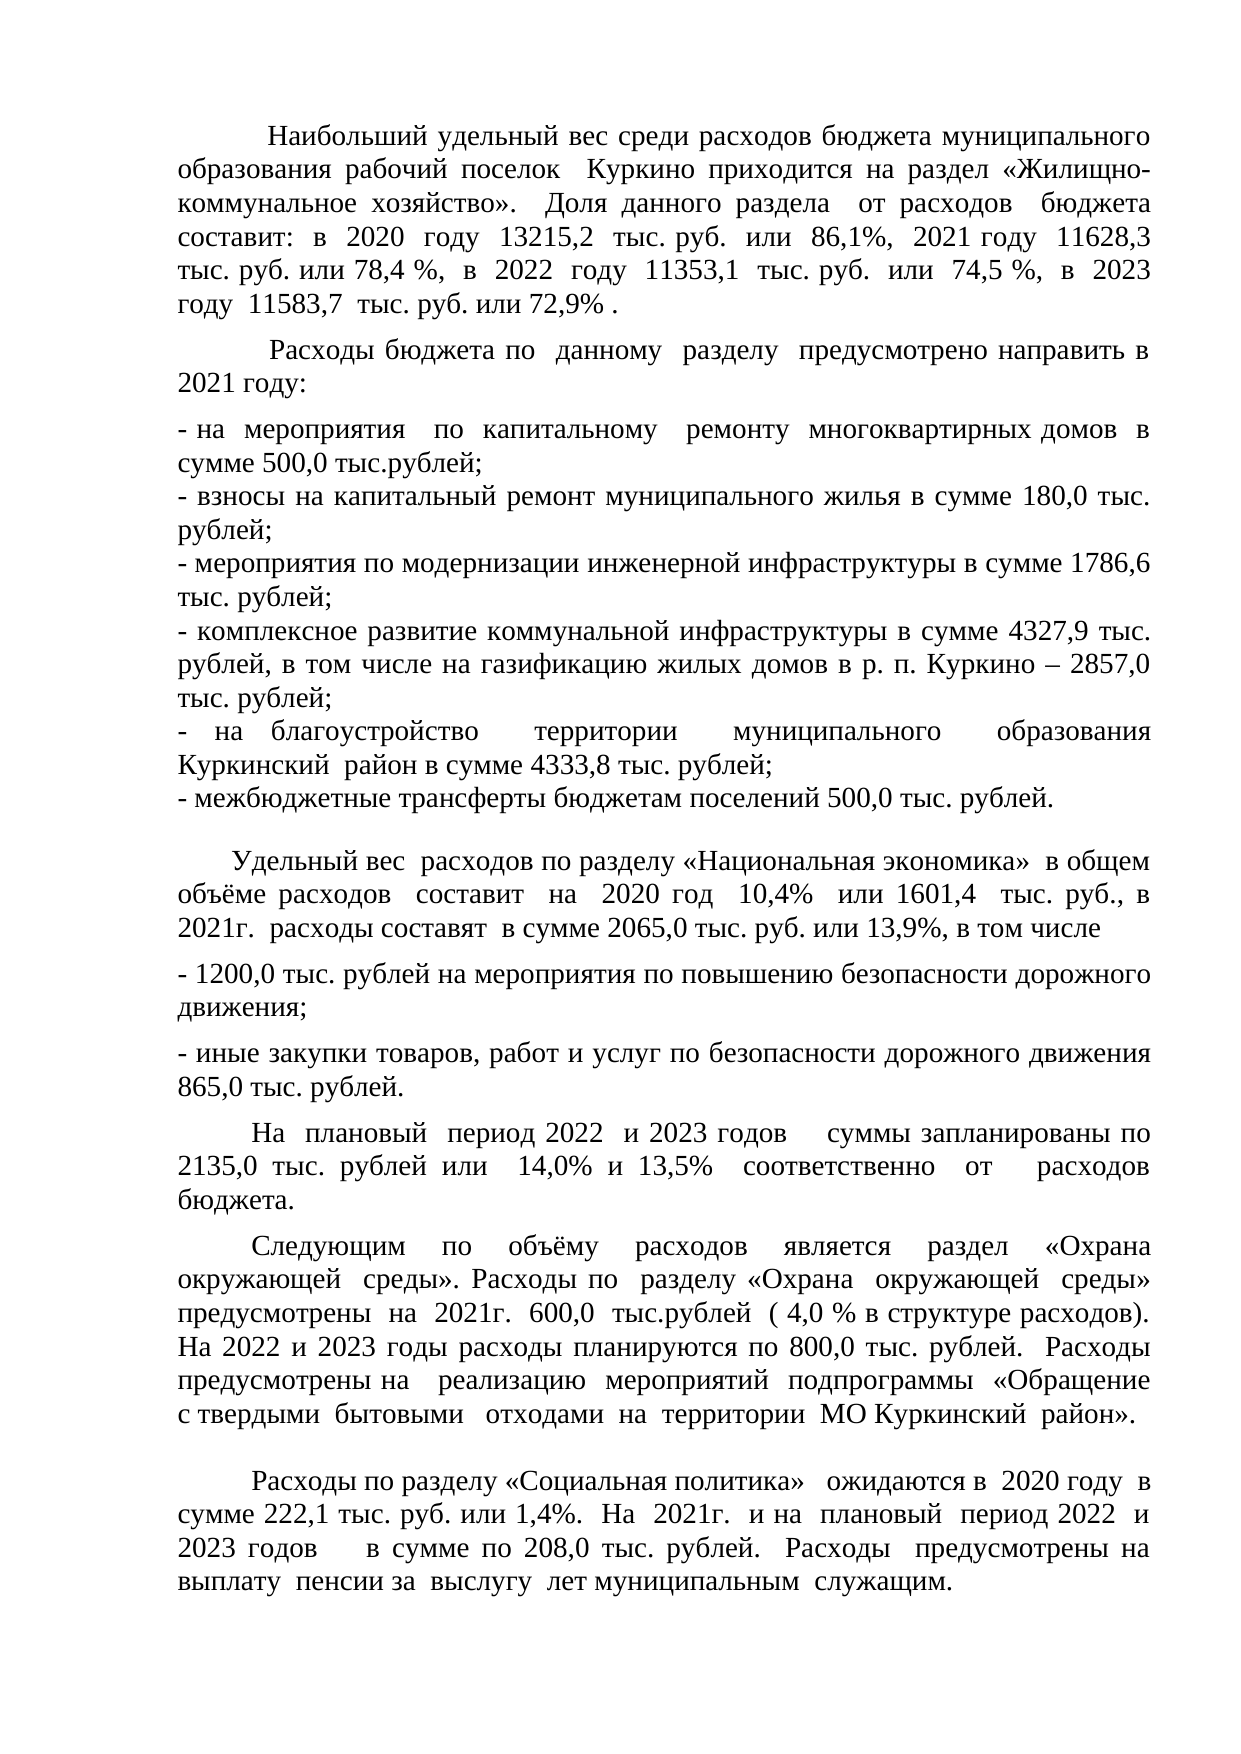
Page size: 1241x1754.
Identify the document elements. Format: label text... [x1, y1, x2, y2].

text - 1200,0 тыс. рублей на мероприятия по повышению безопасности дорожного движения; [177, 956, 1152, 1023]
text - на благоустройство территории муниципального образования Куркинский район в сумме 4333,8 тыс. рублей; [177, 713, 1152, 780]
text На плановый период 2022 и 2023 годов суммы запланированы по 2135,0 тыс. рублей или 14,0% и 13,5% соответственно от расходов бюджета. [177, 1115, 1152, 1216]
text - взносы на капитальный ремонт муниципального жилья в сумме 180,0 тыс. рублей; [177, 478, 1152, 546]
text Удельный вес расходов по разделу «Национальная экономика» в общем объёме расходов составит на 2020 год 10,4% или 1601,4 тыс. руб., в 2021г. расходы составят в сумме 2065,0 тыс. руб. или 13,9%, в том числе [177, 843, 1152, 943]
text Наибольший удельный вес среди расходов бюджета муниципального образования рабочий поселок Куркино приходится на раздел «Жилищно-коммунальное хозяйство». Доля данного раздела от расходов бюджета составит: в 2020 году 13215,2 тыс. руб. или 86,1%, 2021 году 11628,3 тыс. руб. или 78,4 %, в 2022 году 11353,1 тыс. руб. или 74,5 %, в 2023 году 11583,7 тыс. руб. или 72,9% . [177, 118, 1152, 319]
text - межбюджетные трансферты бюджетам поселений 500,0 тыс. рублей. [177, 780, 1152, 814]
text - комплексное развитие коммунальной инфраструктуры в сумме 4327,9 тыс. рублей, в том числе на газификацию жилых домов в р. п. Куркино – 2857,0 тыс. рублей; [177, 613, 1152, 713]
text Следующим по объёму расходов является раздел «Охрана окружающей среды». Расходы по разделу «Охрана окружающей среды» предусмотрены на 2021г. 600,0 тыс.рублей ( 4,0 % в структуре расходов). На 2022 и 2023 годы расходы планируются по 800,0 тыс. рублей. Расходы предусмотрены на реализацию мероприятий подпрограммы «Обращение с твердыми бытовыми отходами на территории МО Куркинский район». [177, 1228, 1152, 1429]
text - иные закупки товаров, работ и услуг по безопасности дорожного движения 865,0 тыс. рублей. [177, 1035, 1152, 1102]
text - на мероприятия по капитальному ремонту многоквартирных домов в сумме 500,0 тыс.рублей; [177, 411, 1152, 478]
text - мероприятия по модернизации инженерной инфраструктуры в сумме 1786,6 тыс. рублей; [177, 546, 1152, 613]
text Расходы по разделу «Социальная политика» ожидаются в 2020 году в сумме 222,1 тыс. руб. или 1,4%. На 2021г. и на плановый период 2022 и 2023 годов в сумме по 208,0 тыс. рублей. Расходы предусмотрены на выплату пенсии за выслугу лет муниципальным служащим. [177, 1463, 1152, 1597]
text Расходы бюджета по данному разделу предусмотрено направить в 2021 году: [177, 332, 1152, 399]
